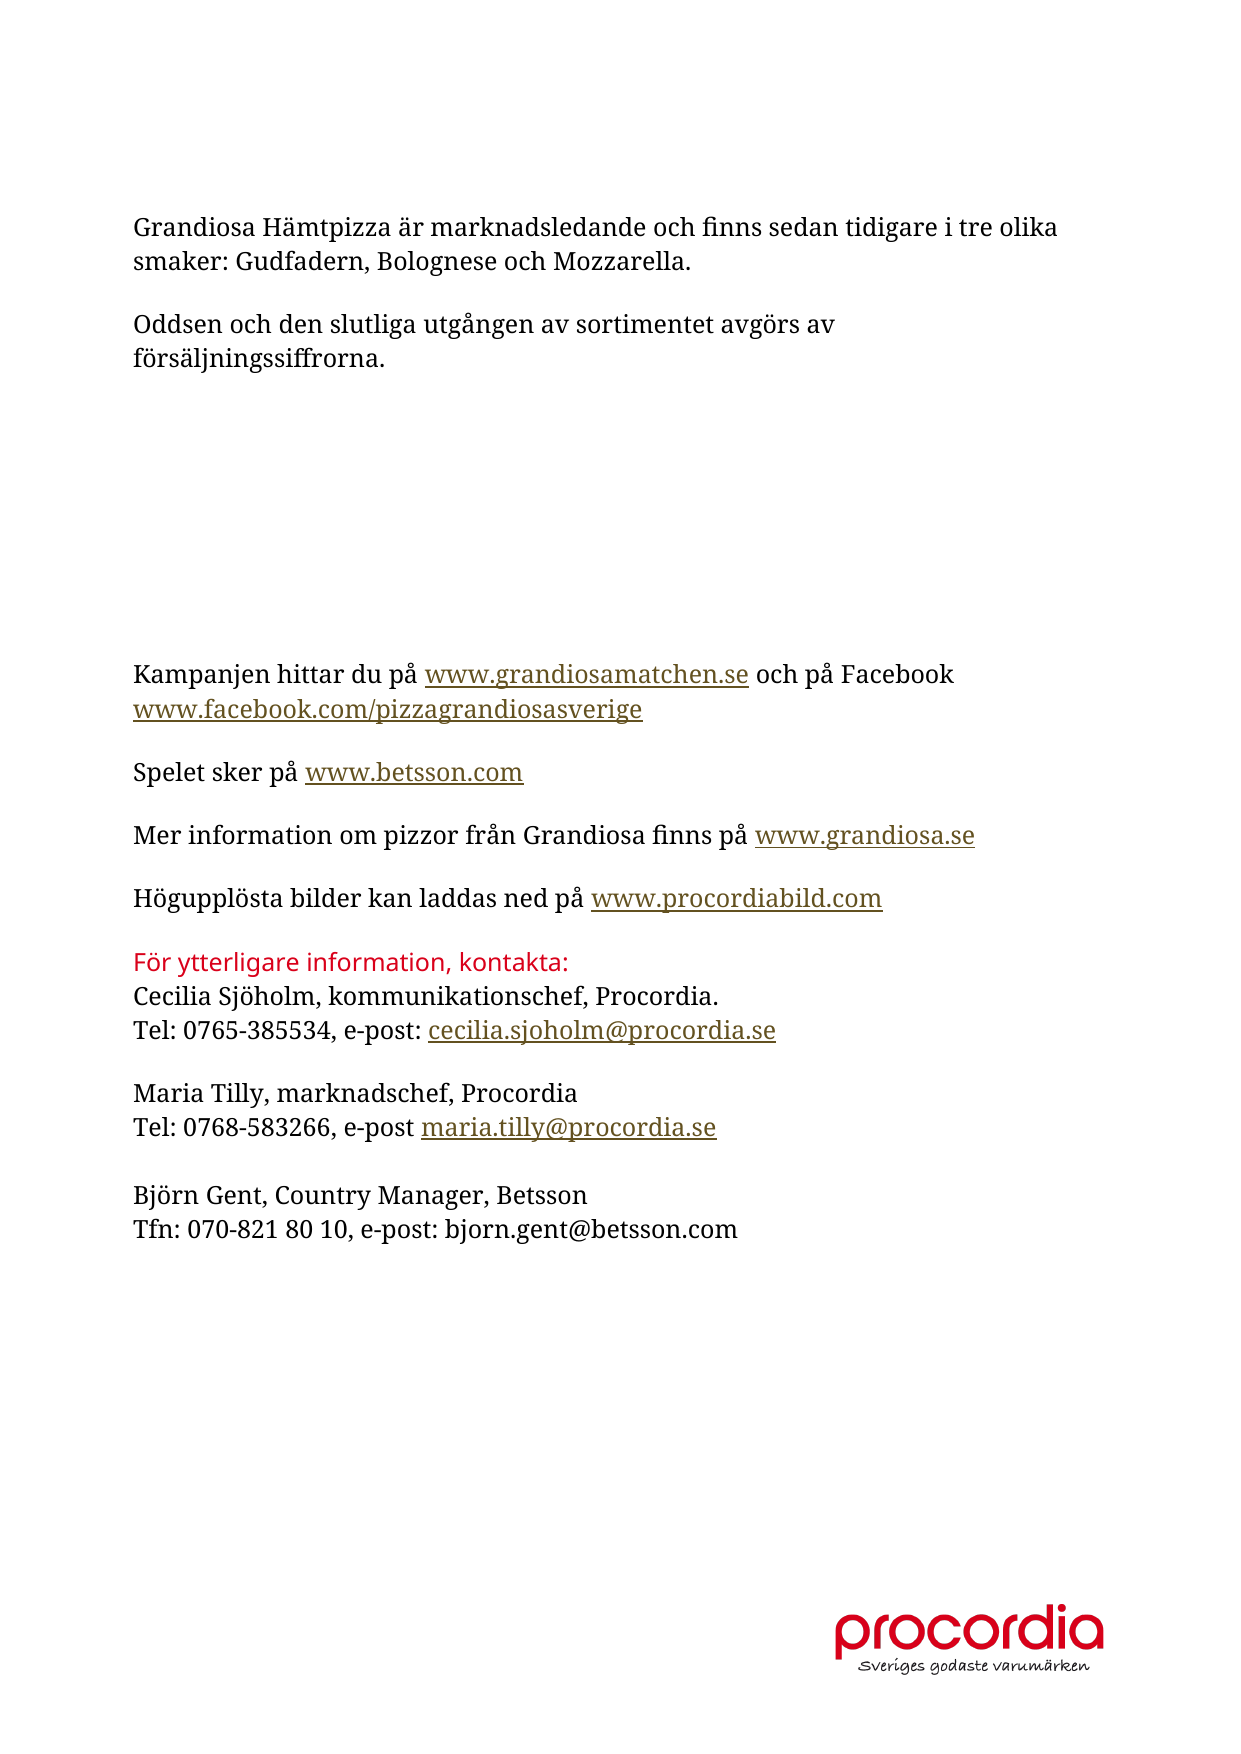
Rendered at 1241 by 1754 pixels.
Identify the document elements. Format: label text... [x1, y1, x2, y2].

text Spelet sker på www.betsson.com [133, 754, 1092, 788]
text Kampanjen hittar du på www.grandiosamatchen.se och på Facebook www.facebook.com/pizzagrandiosasverige [133, 657, 1092, 725]
text För ytterligare information, kontakta: Cecilia Sjöholm, kommunikationschef, Procordia. Tel: 0765-385534, e-post: cecilia.sjoholm@procordia.se [133, 944, 1092, 1046]
picture [825, 1602, 1111, 1675]
text Björn Gent, Country Manager, Betsson [133, 1178, 1092, 1212]
text Tfn: 070-821 80 10, e-post: bjorn.gent@betsson.com [133, 1212, 1092, 1246]
text Oddsen och den slutliga utgången av sortimentet avgörs av försäljningssiffrorna. [133, 307, 1092, 375]
text Grandiosa Hämtpizza är marknadsledande och finns sedan tidigare i tre olika smaker: Gudfadern, Bolognese och Mozzarella. [133, 210, 1092, 278]
text Högupplösta bilder kan laddas ned på www.procordiabild.com [133, 881, 1092, 915]
text Maria Tilly, marknadschef, Procordia [133, 1076, 1092, 1109]
text Tel: 0768-583266, e-post maria.tilly@procordia.se [133, 1109, 1092, 1144]
text Mer information om pizzor från Grandiosa finns på www.grandiosa.se [133, 818, 1092, 852]
